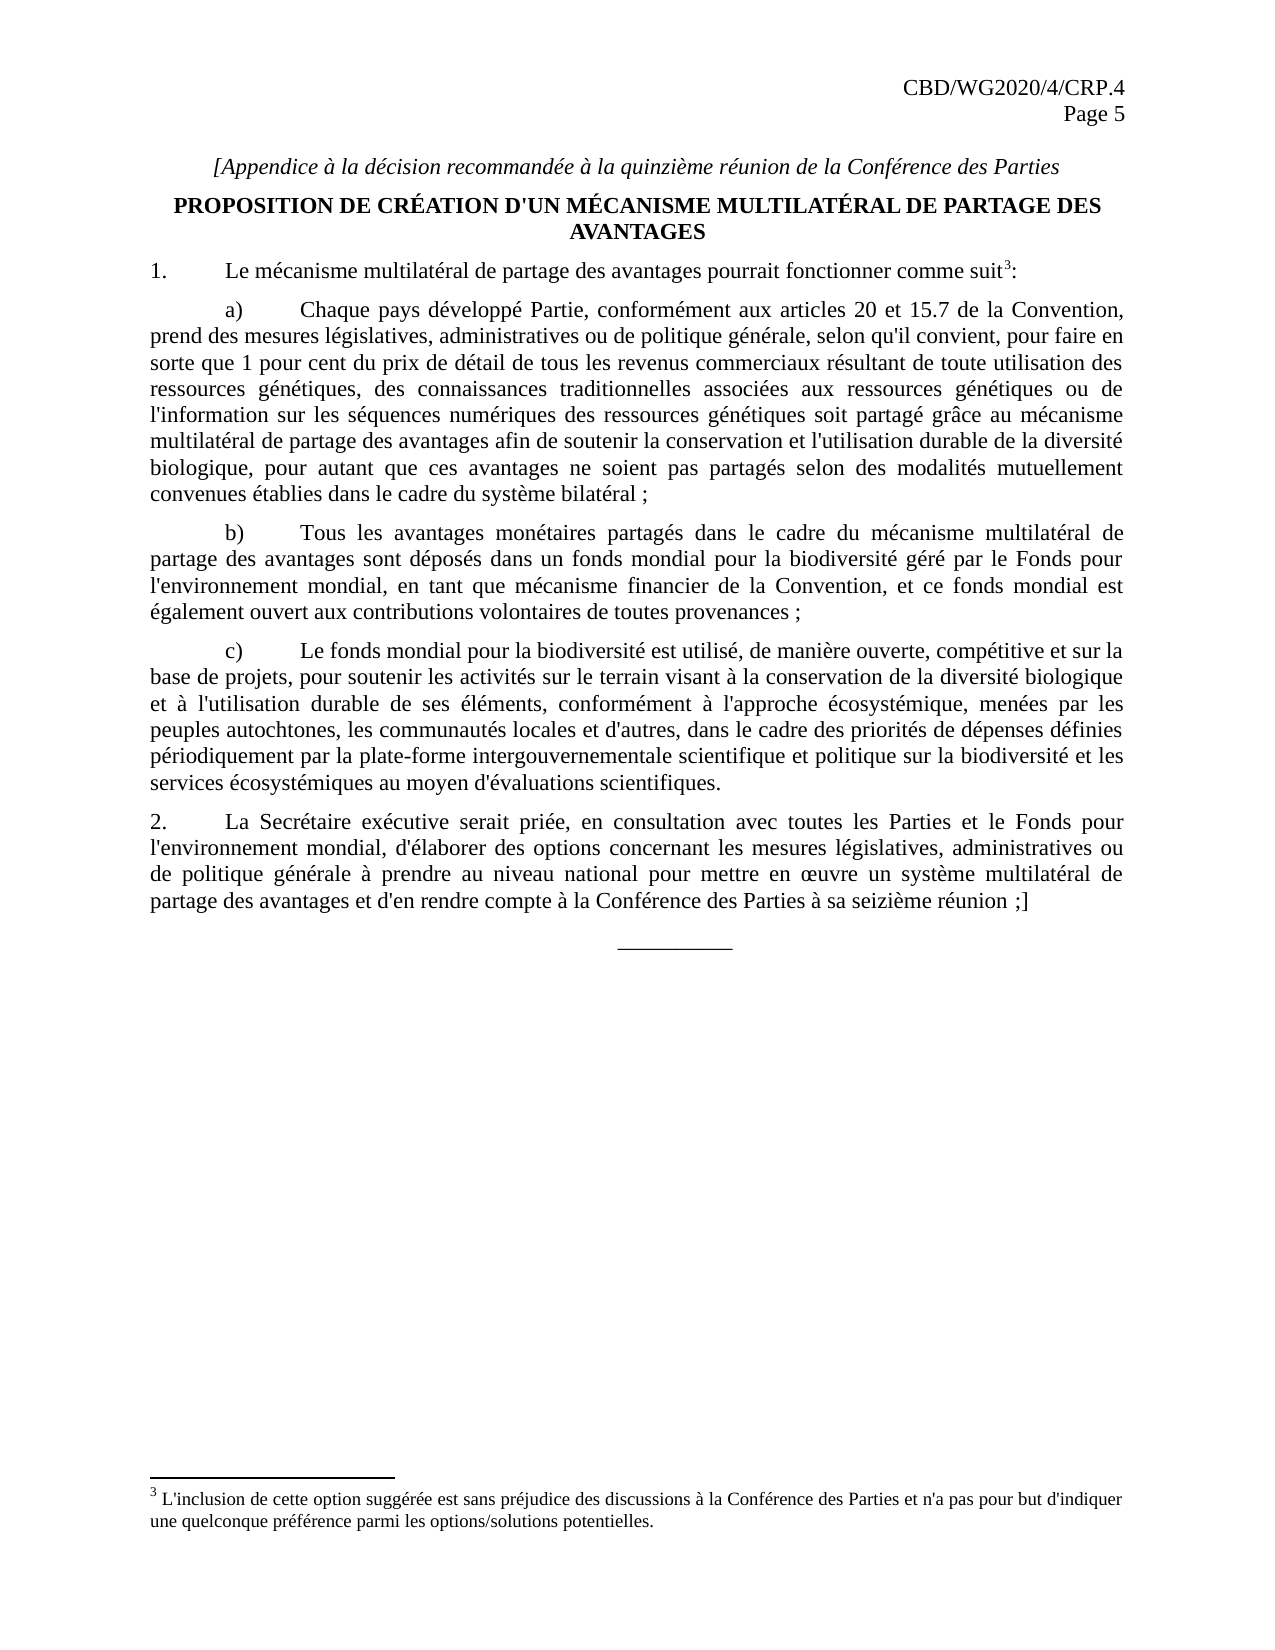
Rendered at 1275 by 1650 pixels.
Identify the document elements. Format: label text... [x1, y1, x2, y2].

list 2. La Secrétaire exécutive serait priée, en consultation avec toutes les Parties et le Fonds pour l'environnement mondial, d'élaborer des options concernant les mesures législatives, administratives ou de politique générale à prendre au niveau national pour mettre en œuvre un système multilatéral de partage des avantages et d'en rendre compte à la Conférence des Parties à sa seizième réunion ;] [150, 808, 1125, 913]
list Tous les avantages monétaires partagés dans le cadre du mécanisme multilatéral de partage des avantages sont déposés dans un fonds mondial pour la biodiversité géré par le Fonds pour l'environnement mondial, en tant que mécanisme financier de la Convention, et ce fonds mondial est également ouvert aux contributions volontaires de toutes provenances ; [150, 519, 1125, 624]
text __________ [150, 926, 1125, 952]
text 1. Le mécanisme multilatéral de partage des avantages pourrait fonctionner comme suit: [150, 257, 1125, 283]
text [Appendice à la décision recommandée à la quinzième réunion de la Conférence des Parties [150, 153, 1125, 179]
text PROPOSITION DE CRÉATION D'UN MÉCANISME MULTILATÉRAL DE PARTAGE DES AVANTAGES [150, 192, 1125, 244]
list Le fonds mondial pour la biodiversité est utilisé, de manière ouverte, compétitive et sur la base de projets, pour soutenir les activités sur le terrain visant à la conservation de la diversité biologique et à l'utilisation durable de ses éléments, conformément à l'approche écosystémique, menées par les peuples autochtones, les communautés locales et d'autres, dans le cadre des priorités de dépenses définies périodiquement par la plate-forme intergouvernementale scientifique et politique sur la biodiversité et les services écosystémiques au moyen d'évaluations scientifiques. [150, 637, 1125, 795]
list Chaque pays développé Partie, conformément aux articles 20 et 15.7 de la Convention, prend des mesures législatives, administratives ou de politique générale, selon qu'il convient, pour faire en sorte que 1 pour cent du prix de détail de tous les revenus commerciaux résultant de toute utilisation des ressources génétiques, des connaissances traditionnelles associées aux ressources génétiques ou de l'information sur les séquences numériques des ressources génétiques soit partagé grâce au mécanisme multilatéral de partage des avantages afin de soutenir la conservation et l'utilisation durable de la diversité biologique, pour autant que ces avantages ne soient pas partagés selon des modalités mutuellement convenues établies dans le cadre du système bilatéral ; [150, 296, 1125, 507]
